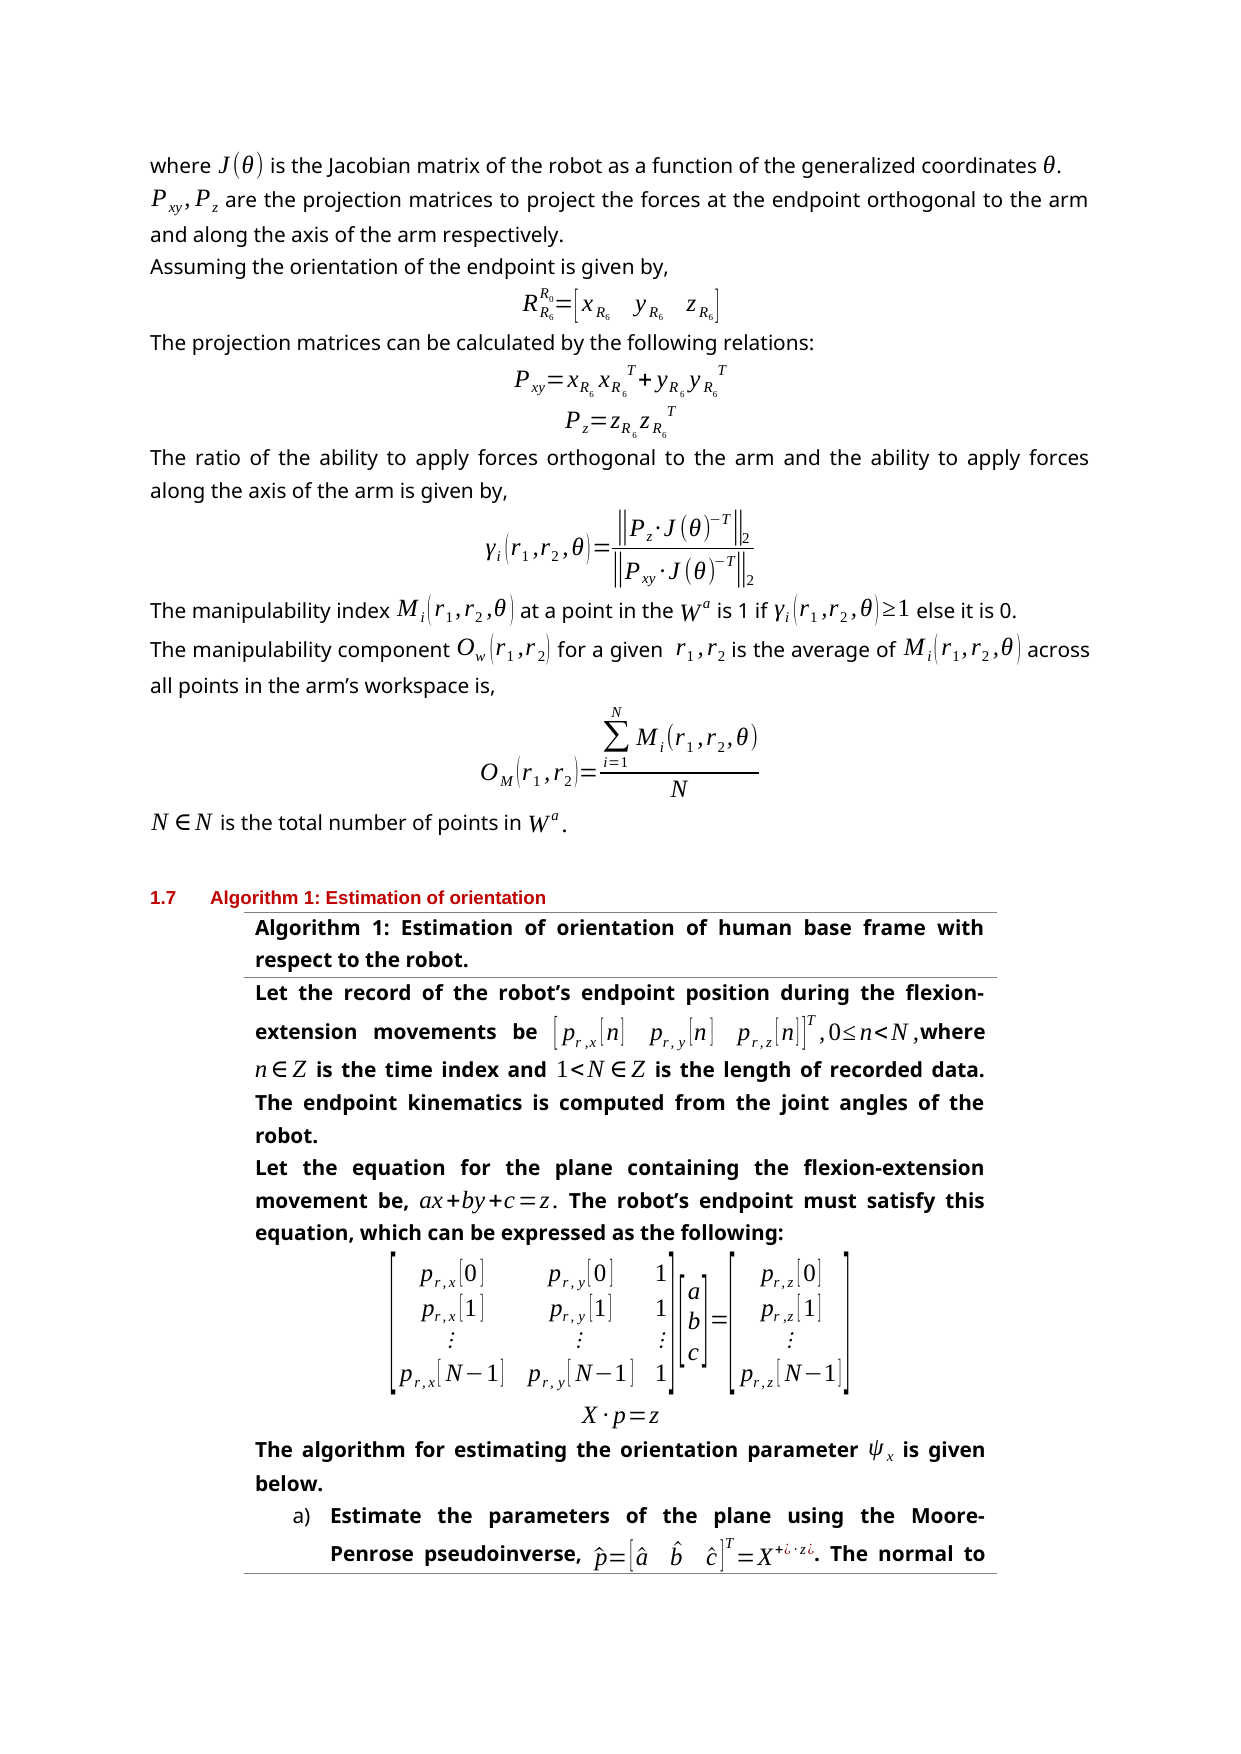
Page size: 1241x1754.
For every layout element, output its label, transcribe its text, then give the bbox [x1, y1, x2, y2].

text where is the Jacobian matrix of the robot as a function of the generalized coordinates . [150, 150, 1090, 180]
table_header Algorithm 1: Estimation of orientation of human base frame with respect to the robot. [244, 913, 997, 977]
text is the total number of points in [150, 806, 1090, 837]
subtitle Algorithm 1: Estimation of orientation [150, 887, 1090, 908]
text The manipulability index at a point in the is 1 if else it is 0. [150, 593, 1090, 628]
text The projection matrices can be calculated by the following relations: [150, 328, 1090, 357]
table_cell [244, 978, 997, 1573]
text are the projection matrices to project the forces at the endpoint orthogonal to the arm and along the axis of the arm respectively. [150, 184, 1090, 248]
text The ratio of the ability to apply forces orthogonal to the arm and the ability to apply forces along the axis of the arm is given by, [150, 443, 1090, 504]
text Assuming the orientation of the endpoint is given by, [150, 252, 1090, 281]
text The manipulability component for a given is the average of across all points in the arm’s workspace is, [150, 632, 1090, 699]
